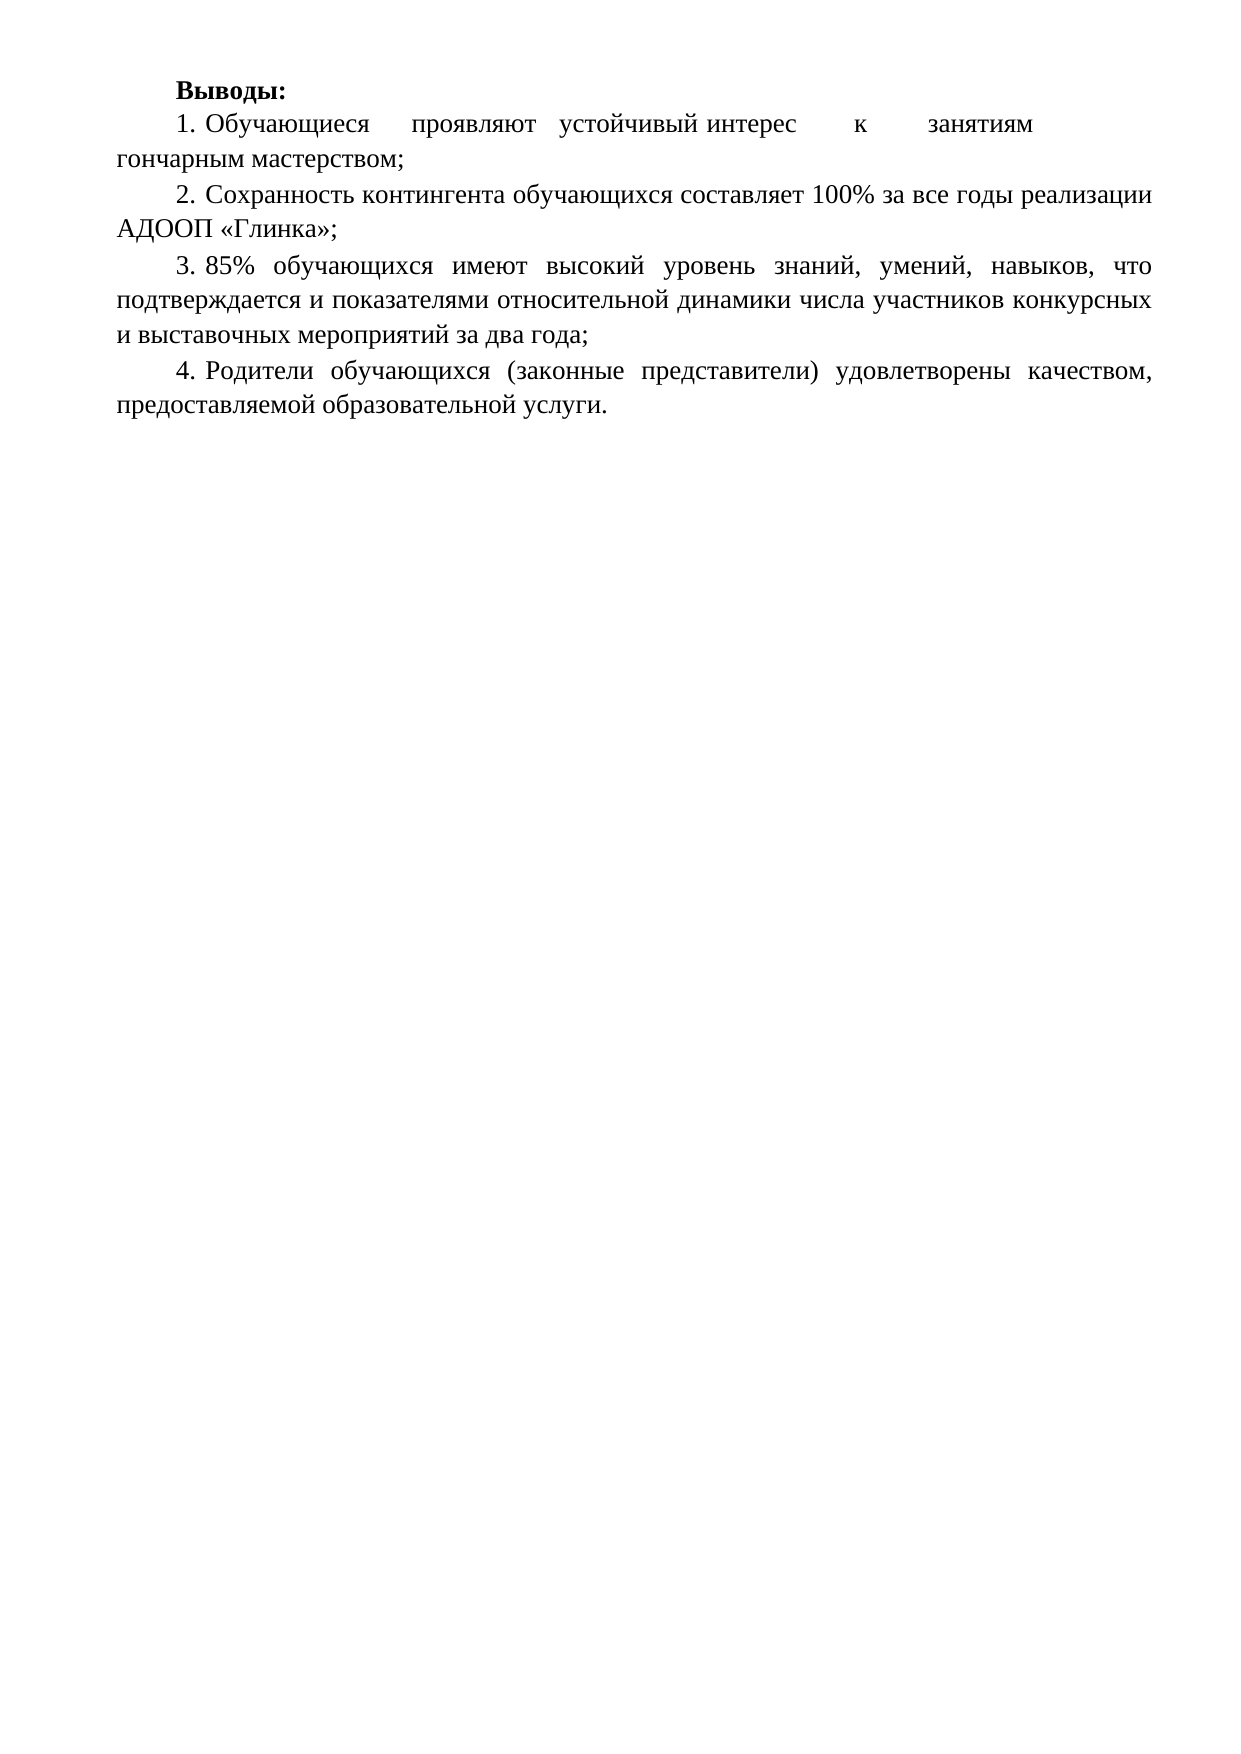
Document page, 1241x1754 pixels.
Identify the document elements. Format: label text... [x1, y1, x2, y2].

list 85% обучающихся имеют высокий уровень знаний, умений, навыков, что подтверждается и показателями относительной динамики числа участников конкурсных и выставочных мероприятий за два года; [116, 249, 1153, 349]
list Обучающиеся проявляют устойчивый интерес к занятиям гончарным мастерством; [116, 107, 1153, 173]
text Выводы: [116, 74, 1157, 105]
list Сохранность контингента обучающихся составляет 100% за все годы реализации АДООП «Глинка»; [116, 178, 1153, 244]
list Родители обучающихся (законные представители) удовлетворены качеством, предоставляемой образовательной услуги. [116, 354, 1153, 420]
